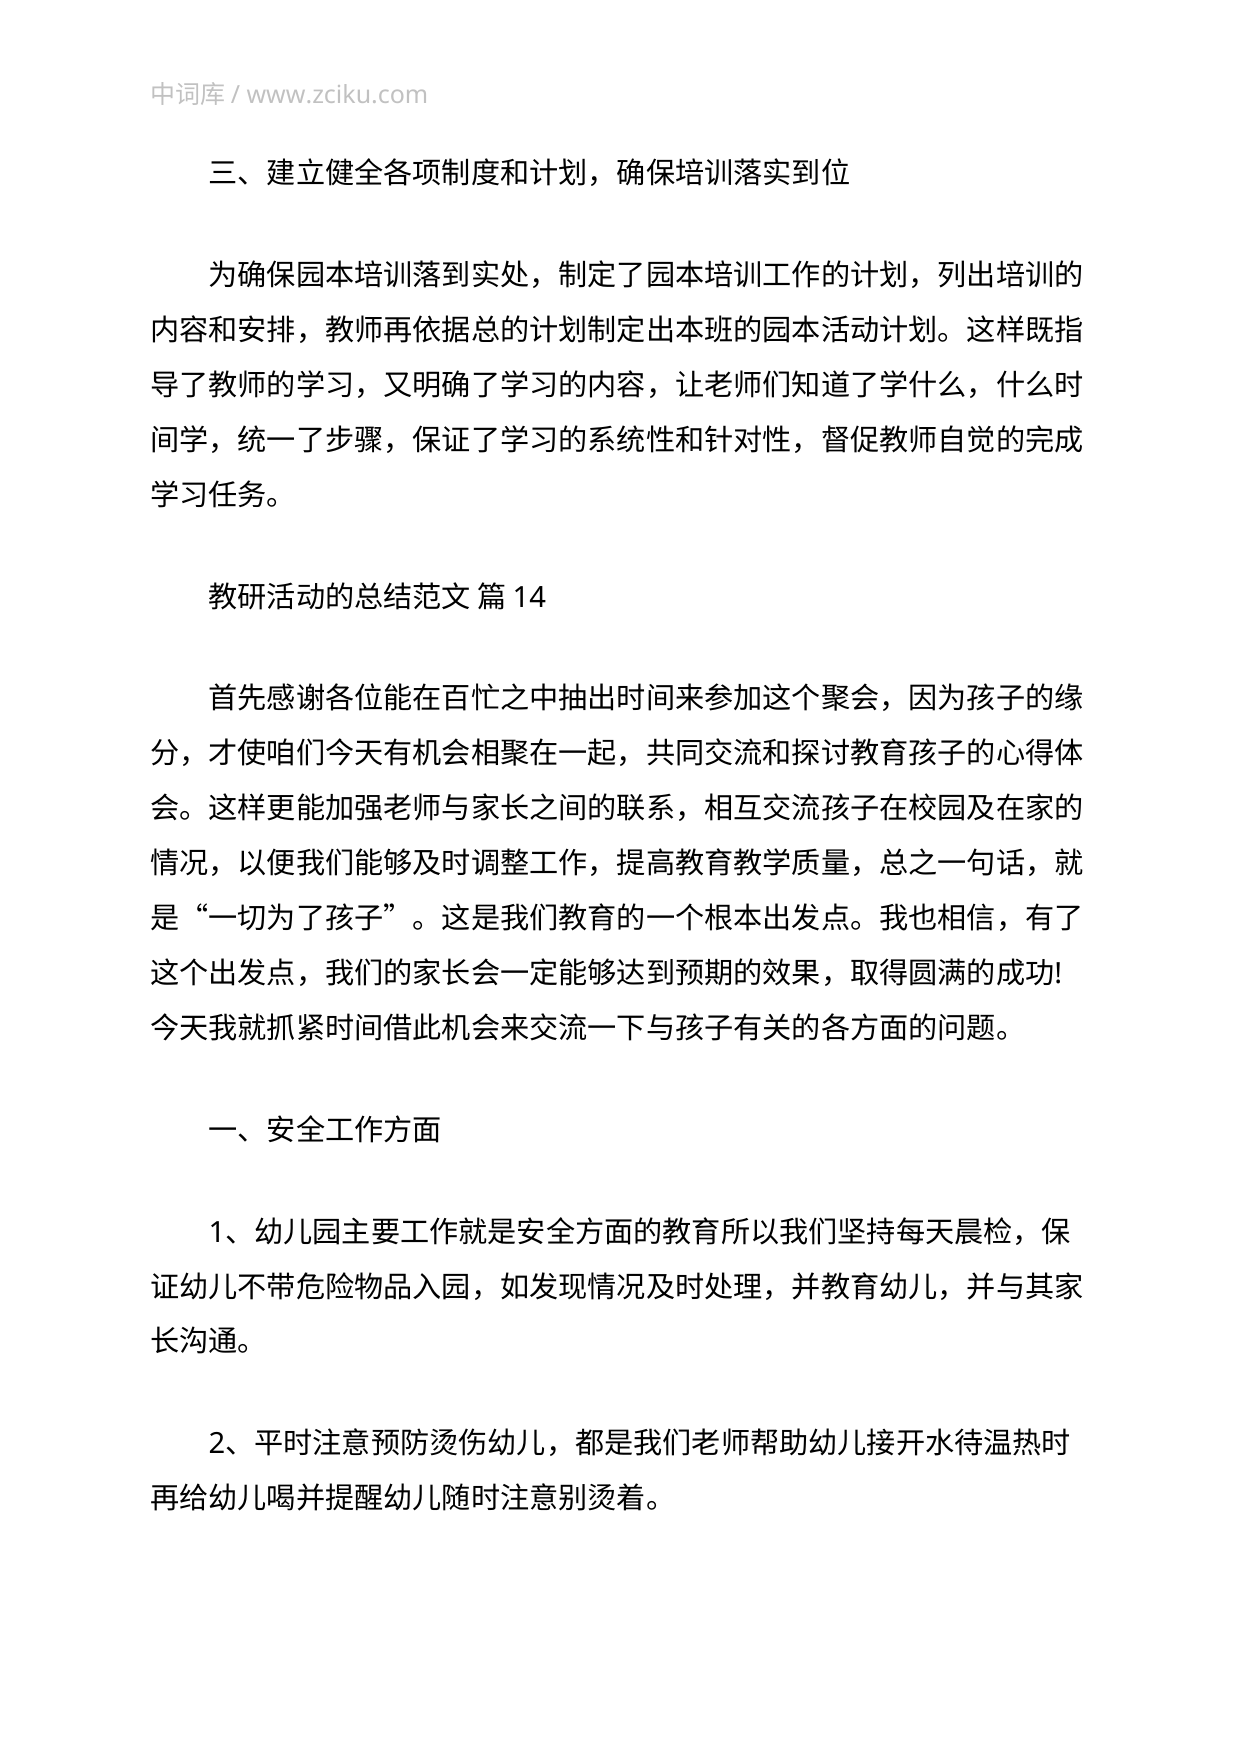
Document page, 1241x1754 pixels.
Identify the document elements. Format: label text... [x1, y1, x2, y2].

text 首先感谢各位能在百忙之中抽出时间来参加这个聚会，因为孩子的缘分，才使咱们今天有机会相聚在一起，共同交流和探讨教育孩子的心得体会。这样更能加强老师与家长之间的联系，相互交流孩子在校园及在家的情况，以便我们能够及时调整工作，提高教育教学质量，总之一句话，就是“一切为了孩子”。这是我们教育的一个根本出发点。我也相信，有了这个出发点，我们的家长会一定能够达到预期的效果，取得圆满的成功!今天我就抓紧时间借此机会来交流一下与孩子有关的各方面的问题。 [150, 675, 1090, 1047]
text 一、安全工作方面 [150, 1106, 1090, 1149]
text 2、平时注意预防烫伤幼儿，都是我们老师帮助幼儿接开水待温热时再给幼儿喝并提醒幼儿随时注意别烫着。 [150, 1420, 1090, 1517]
text 1、幼儿园主要工作就是安全方面的教育所以我们坚持每天晨检，保证幼儿不带危险物品入园，如发现情况及时处理，并教育幼儿，并与其家长沟通。 [150, 1208, 1090, 1360]
text 为确保园本培训落到实处，制定了园本培训工作的计划，列出培训的内容和安排，教师再依据总的计划制定出本班的园本活动计划。这样既指导了教师的学习，又明确了学习的内容，让老师们知道了学什么，什么时间学，统一了步骤，保证了学习的系统性和针对性，督促教师自觉的完成学习任务。 [150, 252, 1090, 514]
text 三、建立健全各项制度和计划，确保培训落实到位 [150, 150, 1090, 192]
text 教研活动的总结范文 篇14 [150, 573, 1090, 616]
